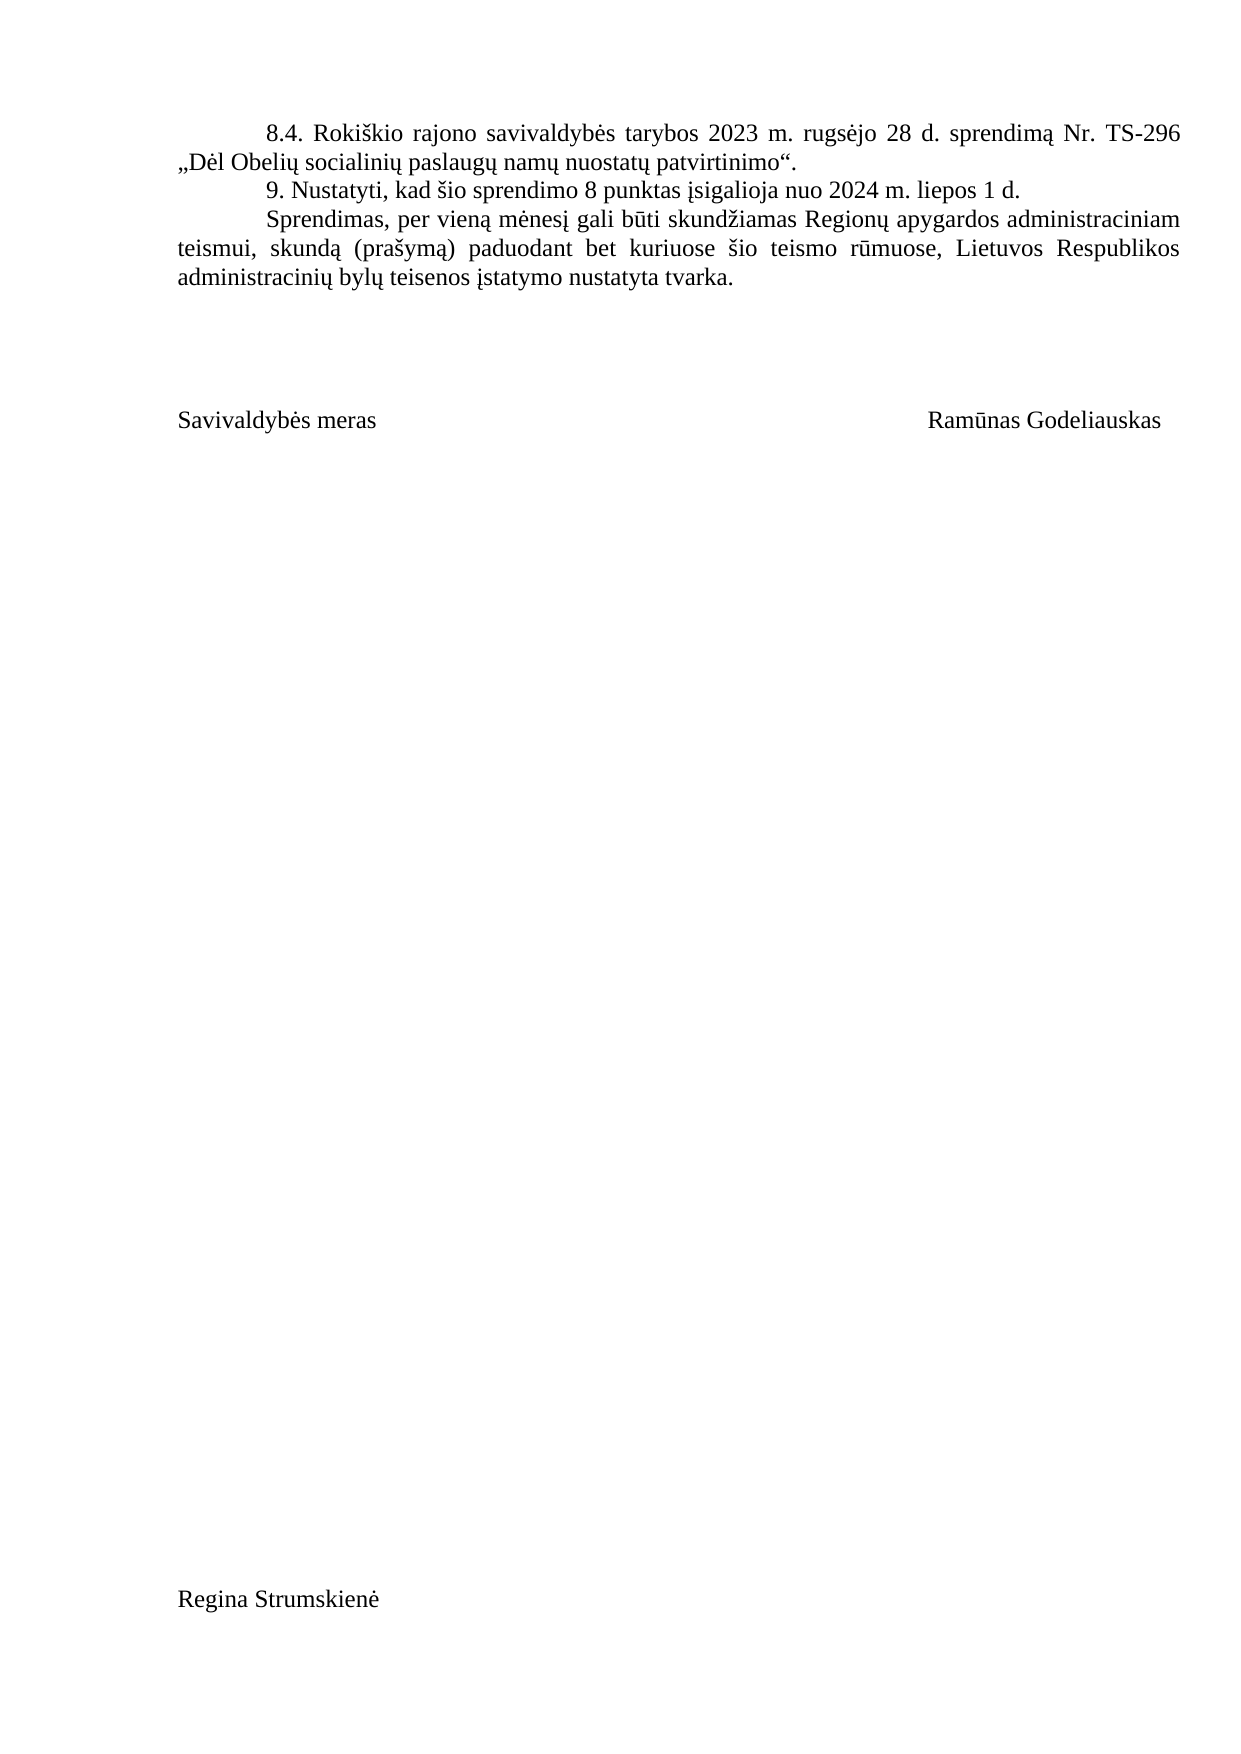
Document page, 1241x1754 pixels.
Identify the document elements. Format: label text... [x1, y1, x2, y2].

text Regina Strumskienė [177, 1584, 1181, 1613]
text 8.4. Rokiškio rajono savivaldybės tarybos 2023 m. rugsėjo 28 d. sprendimą Nr. TS-296 „Dėl Obelių socialinių paslaugų namų nuostatų patvirtinimo“. [177, 118, 1181, 176]
text Sprendimas, per vieną mėnesį gali būti skundžiamas Regionų apygardos administraciniam teismui, skundą (prašymą) paduodant bet kuriuose šio teismo rūmuose, Lietuvos Respublikos administracinių bylų teisenos įstatymo nustatyta tvarka. [177, 204, 1181, 291]
text 9. Nustatyti, kad šio sprendimo 8 punktas įsigalioja nuo 2024 m. liepos 1 d. [177, 176, 1181, 204]
text Savivaldybės meras Ramūnas Godeliauskas [177, 406, 1181, 434]
